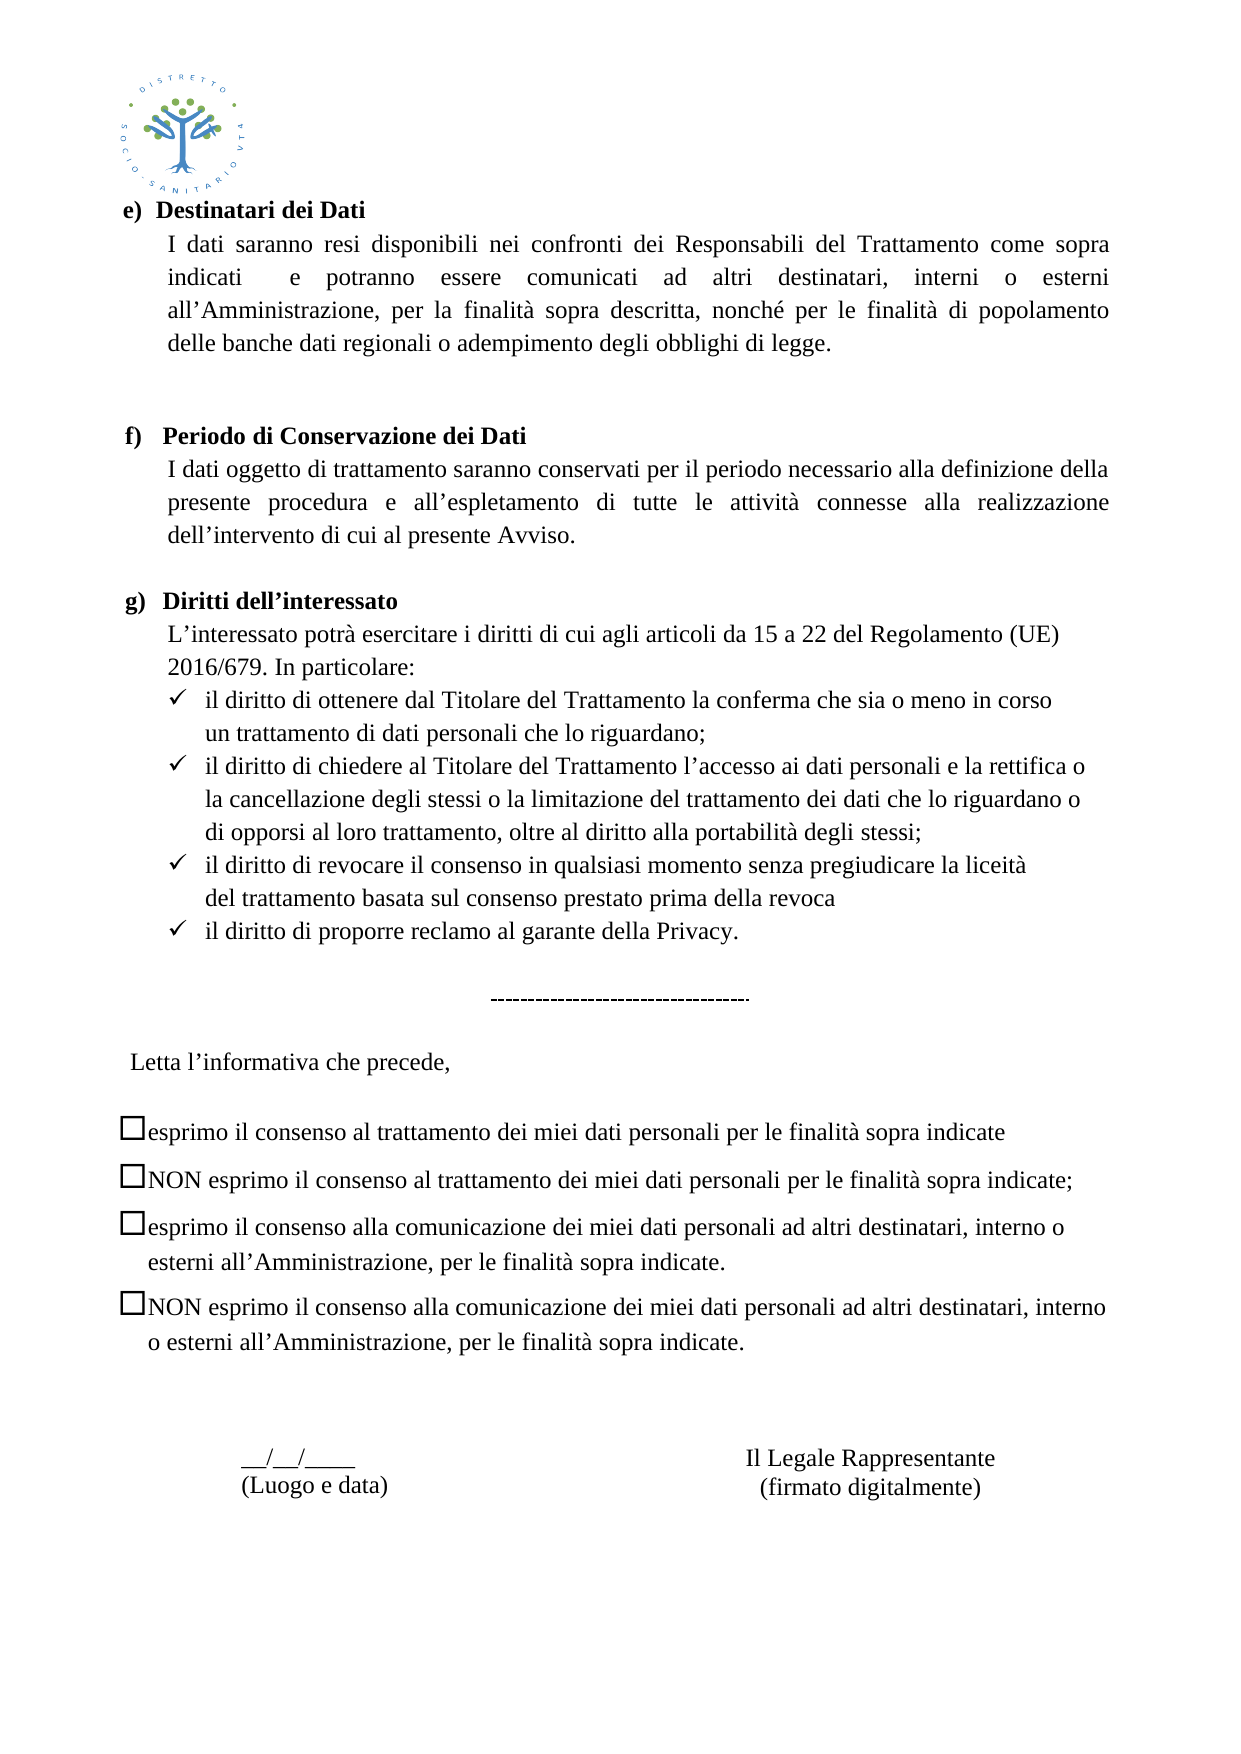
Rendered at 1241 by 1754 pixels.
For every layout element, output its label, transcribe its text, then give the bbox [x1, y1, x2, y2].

list il diritto di revocare il consenso in qualsiasi momento senza pregiudicare la liceità del trattamento basata sul consenso prestato prima della revoca [167, 850, 1040, 912]
table_header Il Legale Rappresentante (firmato digitalmente) [620, 1413, 1121, 1501]
text Letta l’informativa che precede, [130, 1047, 1122, 1076]
text L’interessato potrà esercitare i diritti di cui agli articoli da 15 a 22 del Regolamento (UE) 2016/679. In particolare: [167, 619, 1122, 681]
list NON esprimo il consenso alla comunicazione dei miei dati personali ad altri destinatari, interno o esterni all’Amministrazione, per le finalità sopra indicate. [118, 1292, 1110, 1356]
text I dati oggetto di trattamento saranno conservati per il periodo necessario alla definizione della presente procedura e all’espletamento di tutte le attività connesse alla realizzazione dell’intervento di cui al presente Avviso. [167, 454, 1110, 549]
subtitle Destinatari dei Dati [123, 196, 1122, 224]
list esprimo il consenso al trattamento dei miei dati personali per le finalità sopra indicate [118, 1117, 1122, 1148]
text I dati saranno resi disponibili nei confronti dei Responsabili del Trattamento come sopra indicati e potranno essere comunicati ad altri destinatari, interni o esterni all’Amministrazione, per la finalità sopra descritta, nonché per le finalità di popolamento delle banche dati regionali o adempimento degli obblighi di legge. [167, 229, 1111, 356]
list il diritto di chiedere al Titolare del Trattamento l’accesso ai dati personali e la rettifica o la cancellazione degli stessi o la limitazione del trattamento dei dati che lo riguardano o di opporsi al loro trattamento, oltre al diritto alla portabilità degli stessi; [167, 751, 1086, 846]
subtitle Diritti dell’interessato [125, 586, 1122, 615]
subtitle Periodo di Conservazione dei Dati [125, 421, 1122, 450]
picture [118, 73, 247, 196]
list esprimo il consenso alla comunicazione dei miei dati personali ad altri destinatari, interno o esterni all’Amministrazione, per le finalità sopra indicate. [118, 1212, 1111, 1276]
list NON esprimo il consenso al trattamento dei miei dati personali per le finalità sopra indicate; [118, 1165, 1122, 1195]
list il diritto di ottenere dal Titolare del Trattamento la conferma che sia o meno in corso un trattamento di dati personali che lo riguardano; [167, 685, 1060, 747]
list il diritto di proporre reclamo al garante della Privacy. [167, 916, 1122, 945]
table_header __/__/____ (Luogo e data) [118, 1413, 619, 1501]
